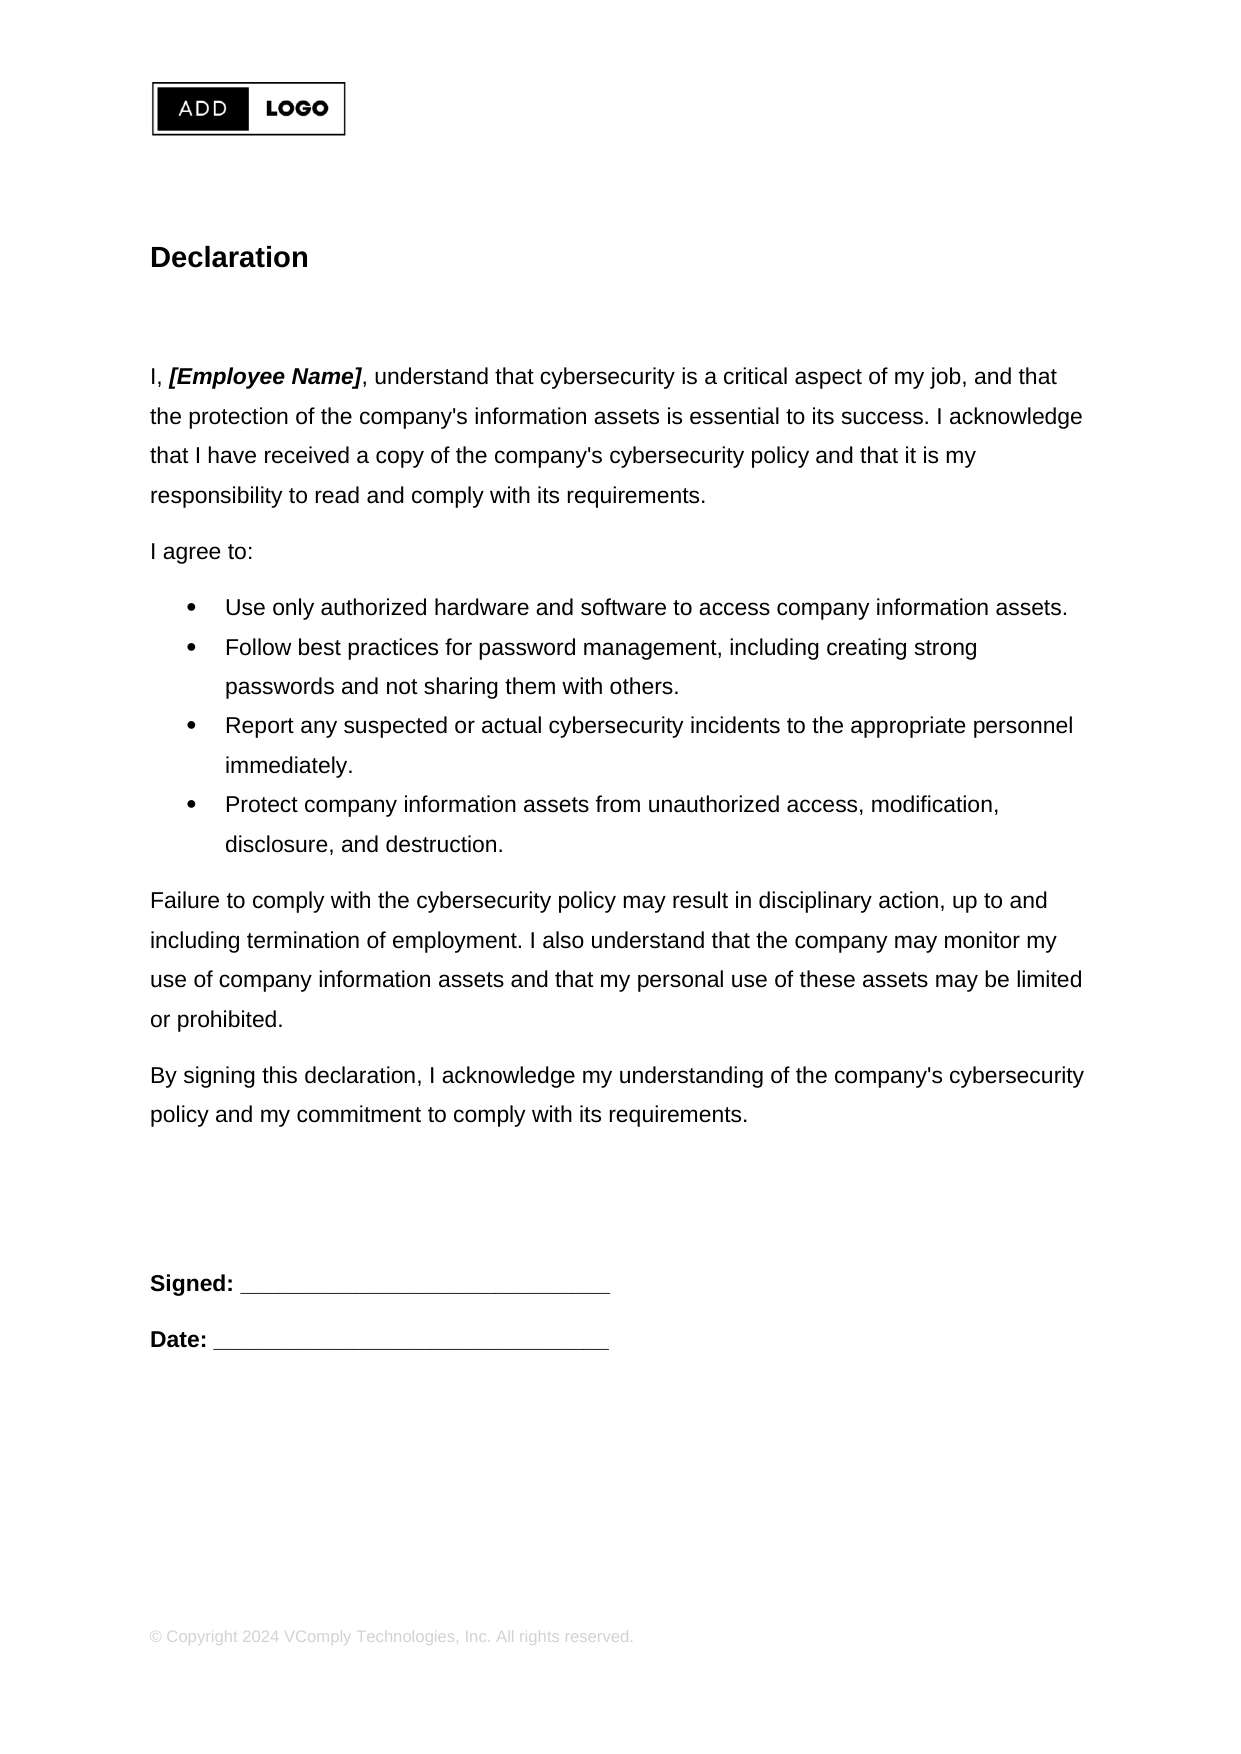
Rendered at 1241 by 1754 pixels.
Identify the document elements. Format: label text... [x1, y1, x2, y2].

list Report any suspected or actual cybersecurity incidents to the appropriate personnel immediately. [187, 712, 1090, 778]
text By signing this declaration, I acknowledge my understanding of the company's cybersecurity policy and my commitment to comply with its requirements. [150, 1062, 1090, 1127]
list Use only authorized hardware and software to access company information assets. [187, 594, 1090, 620]
text Signed: _____________________________ [150, 1269, 1090, 1296]
text I, [Employee Name], understand that cybersecurity is a critical aspect of my job, and that the protection of the company's information assets is essential to its success. I acknowledge that I have received a copy of the company's cybersecurity policy and that it is my responsibility to read and comply with its requirements. [150, 363, 1090, 508]
picture [150, 75, 351, 141]
subtitle Declaration [150, 240, 1090, 274]
list Follow best practices for password management, including creating strong passwords and not sharing them with others. [187, 633, 1090, 699]
text Failure to comply with the cybersecurity policy may result in disciplinary action, up to and including termination of employment. I also understand that the company may monitor my use of company information assets and that my personal use of these assets may be limited or prohibited. [150, 887, 1090, 1032]
list Protect company information assets from unauthorized access, modification, disclosure, and destruction. [187, 791, 1090, 857]
text I agree to: [150, 538, 1090, 564]
text Date: _______________________________ [150, 1326, 1090, 1352]
